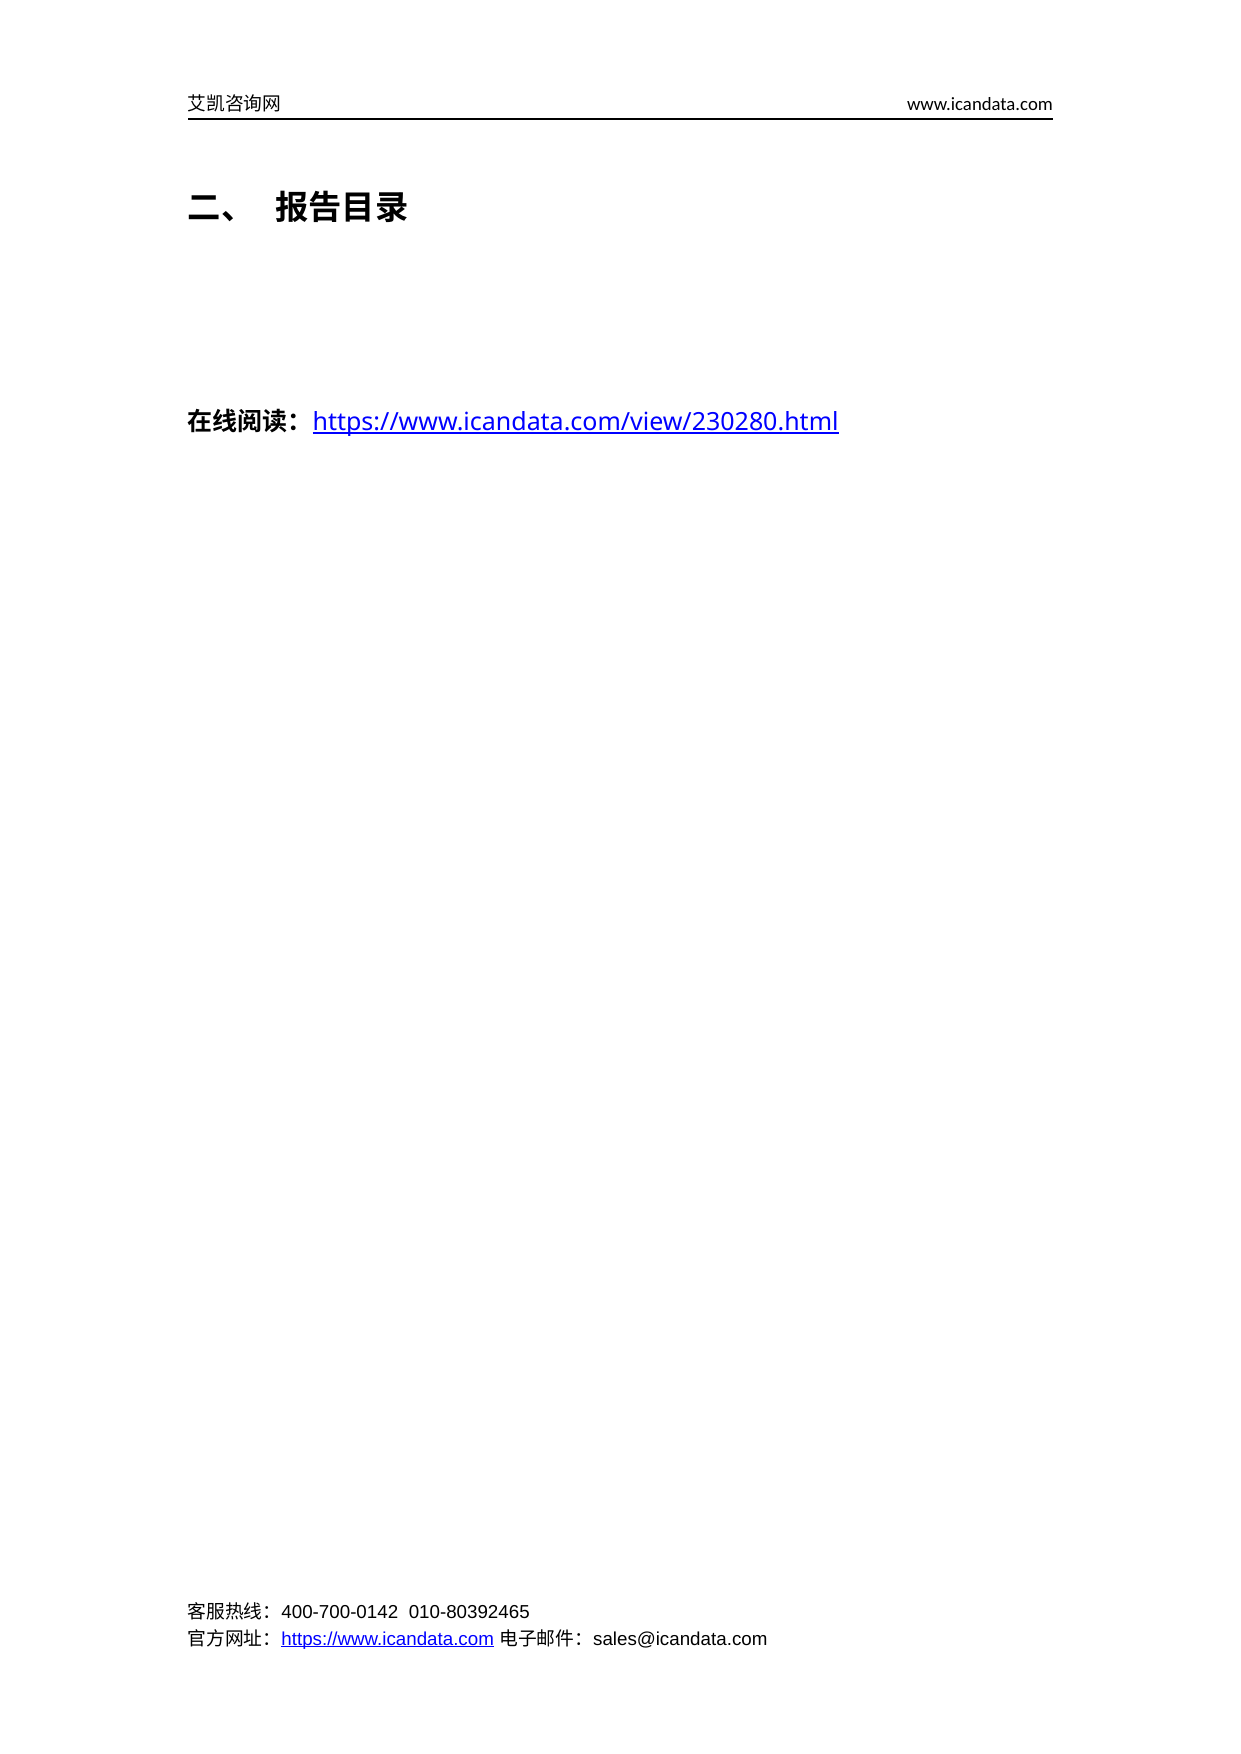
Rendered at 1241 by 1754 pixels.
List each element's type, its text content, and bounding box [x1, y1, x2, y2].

text 在线阅读：https://www.icandata.com/view/230280.html [187, 387, 1053, 452]
subtitle 报告目录 [187, 172, 1053, 237]
